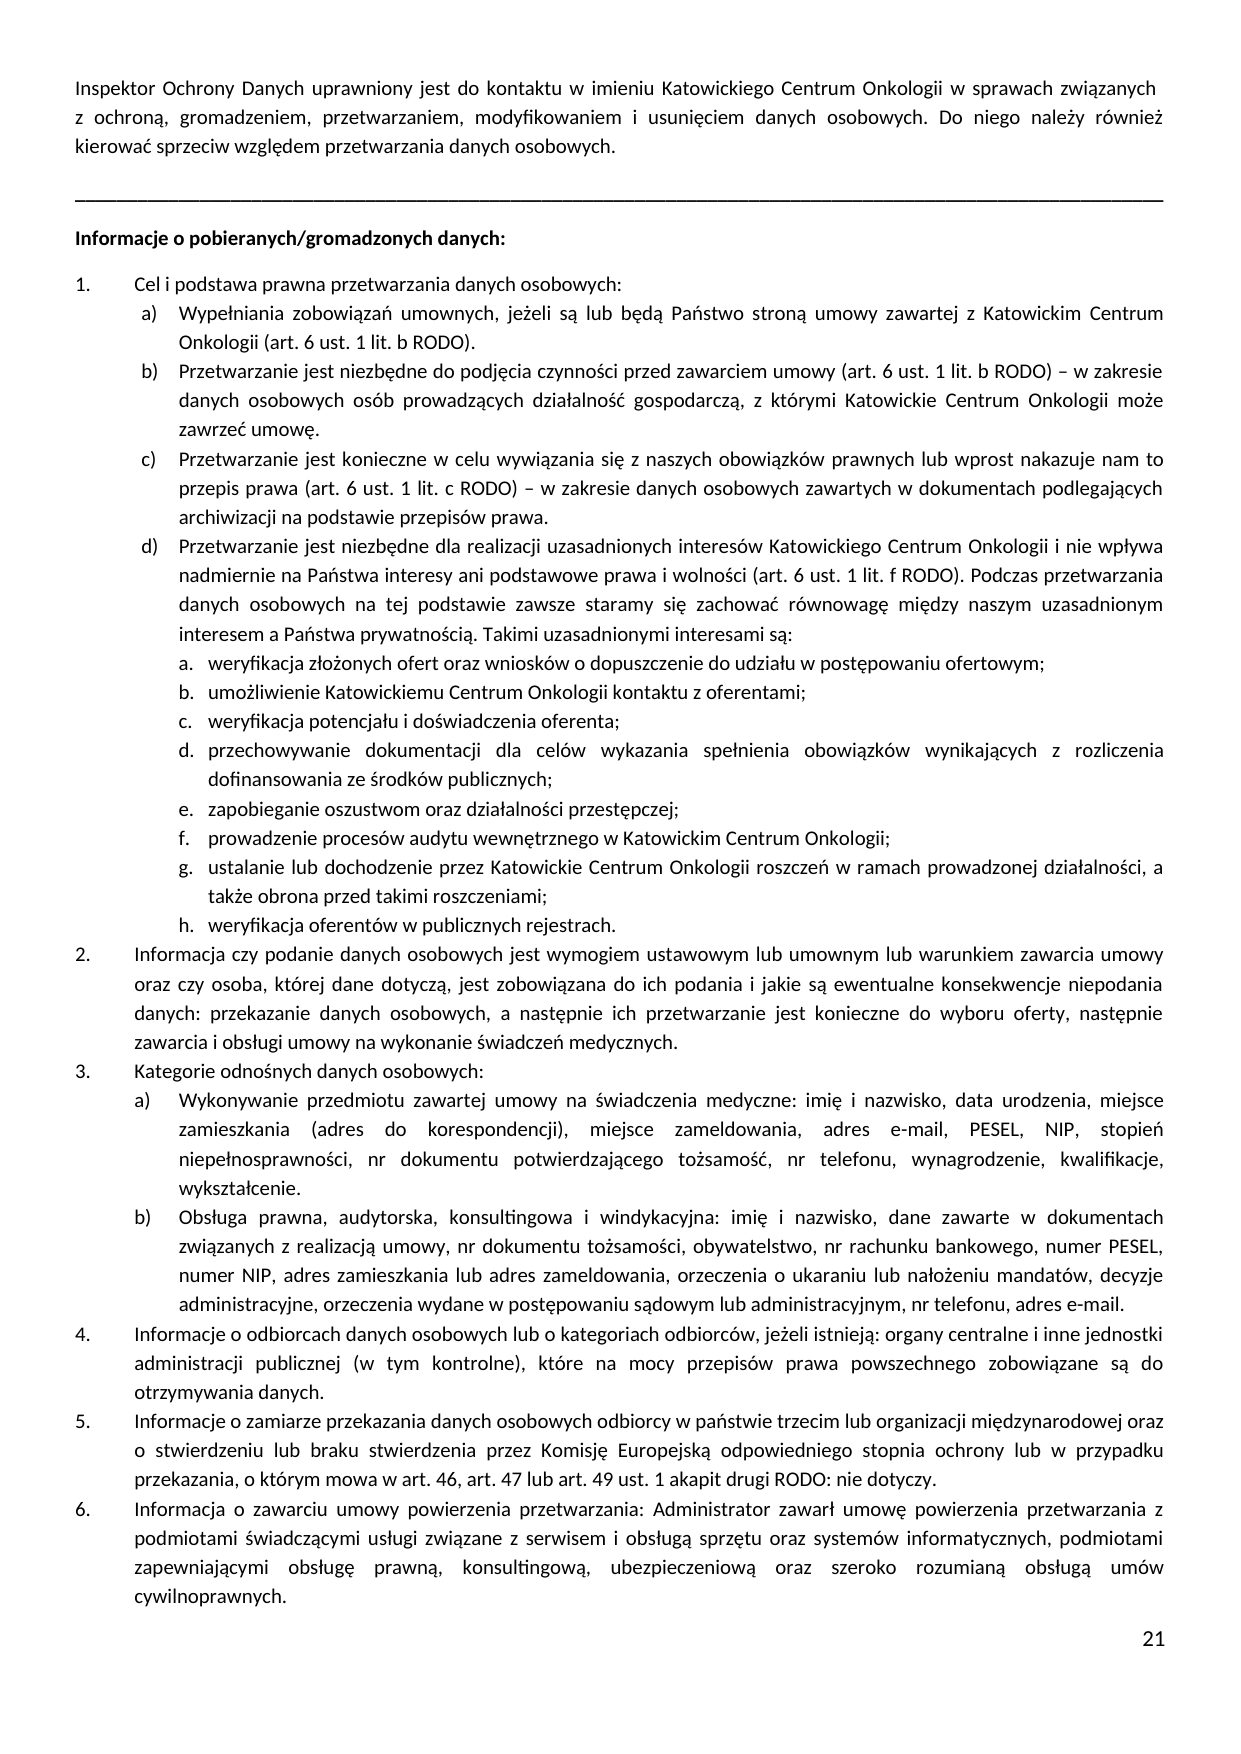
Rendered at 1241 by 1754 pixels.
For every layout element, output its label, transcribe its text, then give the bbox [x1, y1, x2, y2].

list Kategorie odnośnych danych osobowych: [75, 1058, 1165, 1084]
list Przetwarzanie jest niezbędne do podjęcia czynności przed zawarciem umowy (art. 6 ust. 1 lit. b RODO) – w zakresie danych osobowych osób prowadzących działalność gospodarczą, z którymi Katowickie Centrum Onkologii może zawrzeć umowę. [141, 358, 1165, 442]
list zapobieganie oszustwom oraz działalności przestępczej; [178, 796, 1165, 821]
list weryfikacja oferentów w publicznych rejestrach. [178, 912, 1165, 938]
list ustalanie lub dochodzenie przez Katowickie Centrum Onkologii roszczeń w ramach prowadzonej działalności, a także obrona przed takimi roszczeniami; [178, 854, 1165, 909]
list weryfikacja potencjału i doświadczenia oferenta; [178, 708, 1165, 734]
text Informacje o pobieranych/gromadzonych danych: [75, 225, 1165, 250]
list Obsługa prawna, audytorska, konsultingowa i windykacyjna: imię i nazwisko, dane zawarte w dokumentach związanych z realizacją umowy, nr dokumentu tożsamości, obywatelstwo, nr rachunku bankowego, numer PESEL, numer NIP, adres zamieszkania lub adres zameldowania, orzeczenia o ukaraniu lub nałożeniu mandatów, decyzje administracyjne, orzeczenia wydane w postępowaniu sądowym lub administracyjnym, nr telefonu, adres e-mail. [134, 1204, 1165, 1317]
list przechowywanie dokumentacji dla celów wykazania spełnienia obowiązków wynikających z rozliczenia dofinansowania ze środków publicznych; [178, 737, 1165, 792]
list Wykonywanie przedmiotu zawartej umowy na świadczenia medyczne: imię i nazwisko, data urodzenia, miejsce zamieszkania (adres do korespondencji), miejsce zameldowania, adres e-mail, PESEL, NIP, stopień niepełnosprawności, nr dokumentu potwierdzającego tożsamość, nr telefonu, wynagrodzenie, kwalifikacje, wykształcenie. [134, 1087, 1165, 1200]
list Cel i podstawa prawna przetwarzania danych osobowych: [75, 271, 1165, 296]
text _________________________________________________________________________________________________________ [75, 179, 1165, 204]
list Informacja o zawarciu umowy powierzenia przetwarzania: Administrator zawarł umowę powierzenia przetwarzania z podmiotami świadczącymi usługi związane z serwisem i obsługą sprzętu oraz systemów informatycznych, podmiotami zapewniającymi obsługę prawną, konsultingową, ubezpieczeniową oraz szeroko rozumianą obsługą umów cywilnoprawnych. [75, 1496, 1165, 1609]
list Przetwarzanie jest niezbędne dla realizacji uzasadnionych interesów Katowickiego Centrum Onkologii i nie wpływa nadmiernie na Państwa interesy ani podstawowe prawa i wolności (art. 6 ust. 1 lit. f RODO). Podczas przetwarzania danych osobowych na tej podstawie zawsze staramy się zachować równowagę między naszym uzasadnionym interesem a Państwa prywatnością. Takimi uzasadnionymi interesami są: [141, 533, 1165, 646]
list weryfikacja złożonych ofert oraz wniosków o dopuszczenie do udziału w postępowaniu ofertowym; [178, 650, 1165, 675]
list umożliwienie Katowickiemu Centrum Onkologii kontaktu z oferentami; [178, 679, 1165, 704]
list prowadzenie procesów audytu wewnętrznego w Katowickim Centrum Onkologii; [178, 825, 1165, 850]
list Informacja czy podanie danych osobowych jest wymogiem ustawowym lub umownym lub warunkiem zawarcia umowy oraz czy osoba, której dane dotyczą, jest zobowiązana do ich podania i jakie są ewentualne konsekwencje niepodania danych: przekazanie danych osobowych, a następnie ich przetwarzanie jest konieczne do wyboru oferty, następnie zawarcia i obsługi umowy na wykonanie świadczeń medycznych. [75, 942, 1165, 1054]
list Wypełniania zobowiązań umownych, jeżeli są lub będą Państwo stroną umowy zawartej z Katowickim Centrum Onkologii (art. 6 ust. 1 lit. b RODO). [141, 300, 1165, 354]
list Informacje o zamiarze przekazania danych osobowych odbiorcy w państwie trzecim lub organizacji międzynarodowej oraz o stwierdzeniu lub braku stwierdzenia przez Komisję Europejską odpowiedniego stopnia ochrony lub w przypadku przekazania, o którym mowa w art. 46, art. 47 lub art. 49 ust. 1 akapit drugi RODO: nie dotyczy. [75, 1408, 1165, 1492]
text Inspektor Ochrony Danych uprawniony jest do kontaktu w imieniu Katowickiego Centrum Onkologii w sprawach związanych z ochroną, gromadzeniem, przetwarzaniem, modyfikowaniem i usunięciem danych osobowych. Do niego należy również kierować sprzeciw względem przetwarzania danych osobowych. [75, 75, 1165, 159]
list Przetwarzanie jest konieczne w celu wywiązania się z naszych obowiązków prawnych lub wprost nakazuje nam to przepis prawa (art. 6 ust. 1 lit. c RODO) – w zakresie danych osobowych zawartych w dokumentach podlegających archiwizacji na podstawie przepisów prawa. [141, 446, 1165, 529]
list Informacje o odbiorcach danych osobowych lub o kategoriach odbiorców, jeżeli istnieją: organy centralne i inne jednostki administracji publicznej (w tym kontrolne), które na mocy przepisów prawa powszechnego zobowiązane są do otrzymywania danych. [75, 1321, 1165, 1404]
